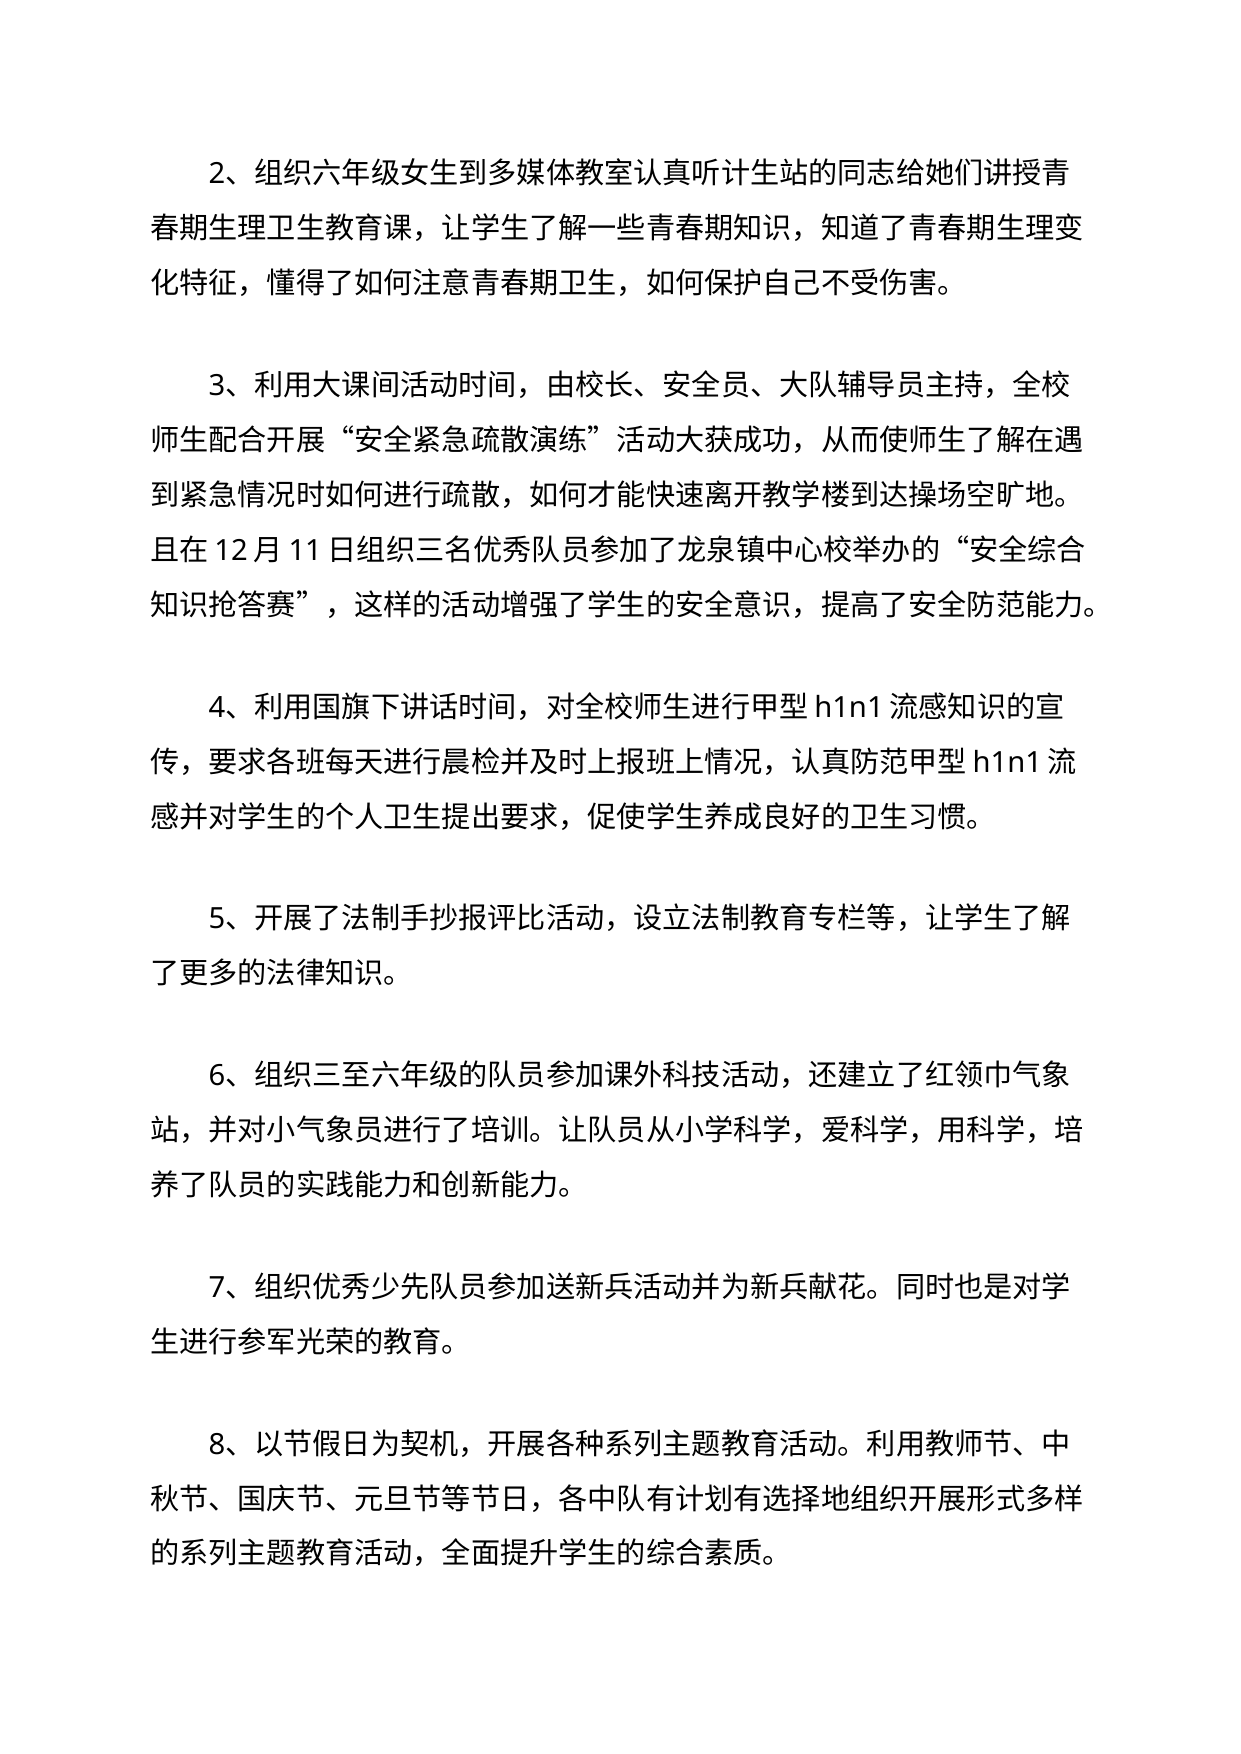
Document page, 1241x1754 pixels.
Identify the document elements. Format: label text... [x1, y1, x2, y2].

text 6、组织三至六年级的队员参加课外科技活动，还建立了红领巾气象站，并对小气象员进行了培训。让队员从小学科学，爱科学，用科学，培养了队员的实践能力和创新能力。 [150, 1052, 1090, 1204]
text 8、以节假日为契机，开展各种系列主题教育活动。利用教师节、中秋节、国庆节、元旦节等节日，各中队有计划有选择地组织开展形式多样的系列主题教育活动，全面提升学生的综合素质。 [150, 1420, 1090, 1572]
text 5、开展了法制手抄报评比活动，设立法制教育专栏等，让学生了解了更多的法律知识。 [150, 895, 1090, 992]
text 3、利用大课间活动时间，由校长、安全员、大队辅导员主持，全校师生配合开展“安全紧急疏散演练”活动大获成功，从而使师生了解在遇到紧急情况时如何进行疏散，如何才能快速离开教学楼到达操场空旷地。且在12月11日组织三名优秀队员参加了龙泉镇中心校举办的“安全综合知识抢答赛”，这样的活动增强了学生的安全意识，提高了安全防范能力。 [150, 362, 1090, 624]
text 2、组织六年级女生到多媒体教室认真听计生站的同志给她们讲授青春期生理卫生教育课，让学生了解一些青春期知识，知道了青春期生理变化特征，懂得了如何注意青春期卫生，如何保护自己不受伤害。 [150, 150, 1090, 302]
text 7、组织优秀少先队员参加送新兵活动并为新兵献花。同时也是对学生进行参军光荣的教育。 [150, 1263, 1090, 1361]
text 4、利用国旗下讲话时间，对全校师生进行甲型h1n1流感知识的宣传，要求各班每天进行晨检并及时上报班上情况，认真防范甲型h1n1流感并对学生的个人卫生提出要求，促使学生养成良好的卫生习惯。 [150, 683, 1090, 836]
